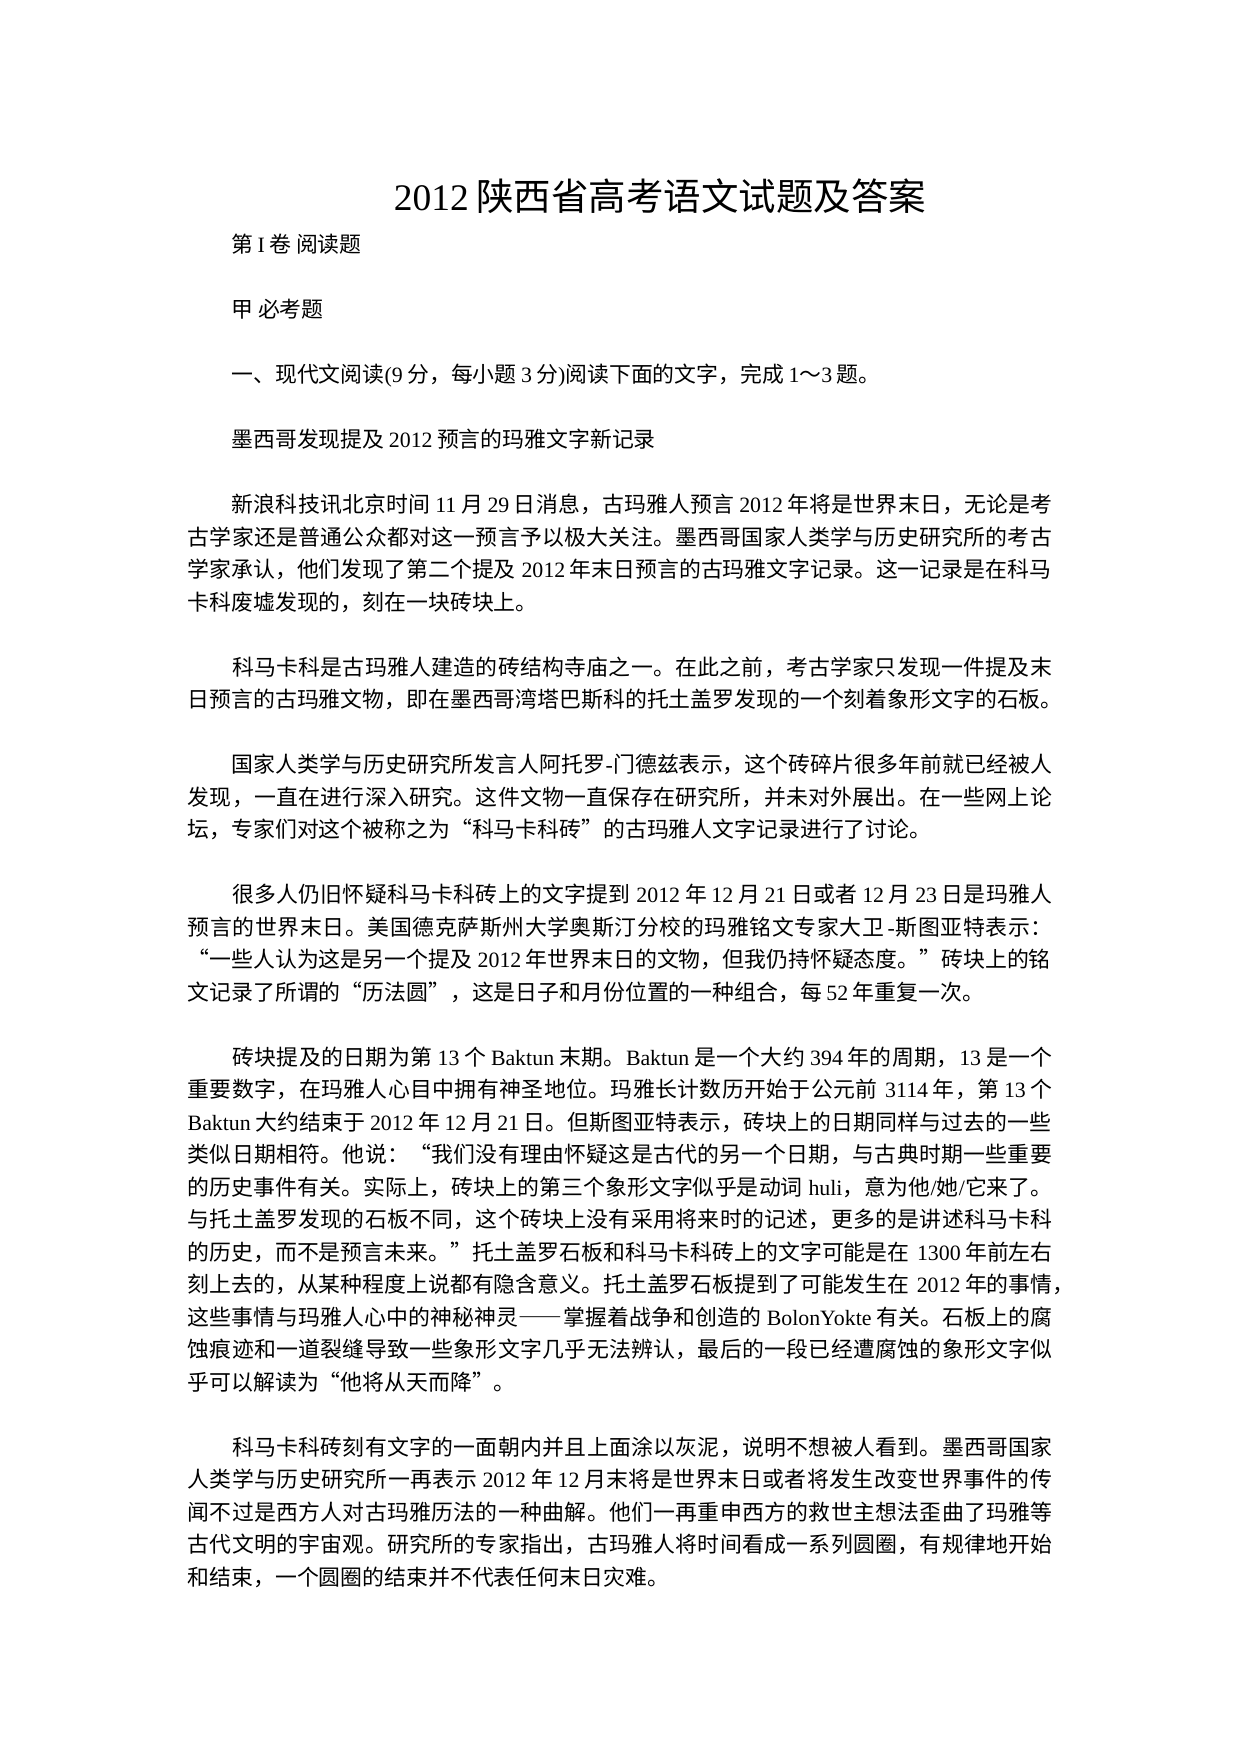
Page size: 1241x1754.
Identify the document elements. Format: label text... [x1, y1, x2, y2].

text 墨西哥发现提及2012预言的玛雅文字新记录 [187, 422, 1053, 454]
text 砖块提及的日期为第13个Baktun末期。Baktun是一个大约394年的周期，13是一个重要数字，在玛雅人心目中拥有神圣地位。玛雅长计数历开始于公元前3114年，第13个Baktun大约结束于2012年12月21日。但斯图亚特表示，砖块上的日期同样与过去的一些类似日期相符。他说：“我们没有理由怀疑这是古代的另一个日期，与古典时期一些重要的历史事件有关。实际上，砖块上的第三个象形文字似乎是动词huli，意为他/她/它来了。与托土盖罗发现的石板不同，这个砖块上没有采用将来时的记述，更多的是讲述科马卡科的历史，而不是预言未来。”托土盖罗石板和科马卡科砖上的文字可能是在1300年前左右刻上去的，从某种程度上说都有隐含意义。托土盖罗石板提到了可能发生在2012年的事情，这些事情与玛雅人心中的神秘神灵——掌握着战争和创造的BolonYokte有关。石板上的腐蚀痕迹和一道裂缝导致一些象形文字几乎无法辨认，最后的一段已经遭腐蚀的象形文字似乎可以解读为“他将从天而降”。 [187, 1039, 1053, 1397]
text 科马卡科是古玛雅人建造的砖结构寺庙之一。在此之前，考古学家只发现一件提及末日预言的古玛雅文物，即在墨西哥湾塔巴斯科的托土盖罗发现的一个刻着象形文字的石板。 [187, 649, 1053, 714]
text 甲 必考题 [187, 292, 1053, 324]
text 科马卡科砖刻有文字的一面朝内并且上面涂以灰泥，说明不想被人看到。墨西哥国家人类学与历史研究所一再表示2012年12月末将是世界末日或者将发生改变世界事件的传闻不过是西方人对古玛雅历法的一种曲解。他们一再重申西方的救世主想法歪曲了玛雅等古代文明的宇宙观。研究所的专家指出，古玛雅人将时间看成一系列圆圈，有规律地开始和结束，一个圆圈的结束并不代表任何末日灾难。 [187, 1429, 1053, 1592]
text 国家人类学与历史研究所发言人阿托罗-门德兹表示，这个砖碎片很多年前就已经被人发现，一直在进行深入研究。这件文物一直保存在研究所，并未对外展出。在一些网上论坛，专家们对这个被称之为“科马卡科砖”的古玛雅人文字记录进行了讨论。 [187, 747, 1053, 844]
text 一、现代文阅读(9分，每小题3分)阅读下面的文字，完成1～3题。 [187, 357, 1053, 389]
text 2012陕西省高考语文试题及答案 [187, 162, 1053, 227]
text 新浪科技讯北京时间11月29日消息，古玛雅人预言2012年将是世界末日，无论是考古学家还是普通公众都对这一预言予以极大关注。墨西哥国家人类学与历史研究所的考古学家承认，他们发现了第二个提及2012年末日预言的古玛雅文字记录。这一记录是在科马卡科废墟发现的，刻在一块砖块上。 [187, 487, 1053, 617]
text 第I卷 阅读题 [187, 227, 1053, 259]
text 很多人仍旧怀疑科马卡科砖上的文字提到2012年12月21日或者12月23日是玛雅人预言的世界末日。美国德克萨斯州大学奥斯汀分校的玛雅铭文专家大卫-斯图亚特表示：“一些人认为这是另一个提及2012年世界末日的文物，但我仍持怀疑态度。”砖块上的铭文记录了所谓的“历法圆”，这是日子和月份位置的一种组合，每52年重复一次。 [187, 877, 1053, 1007]
